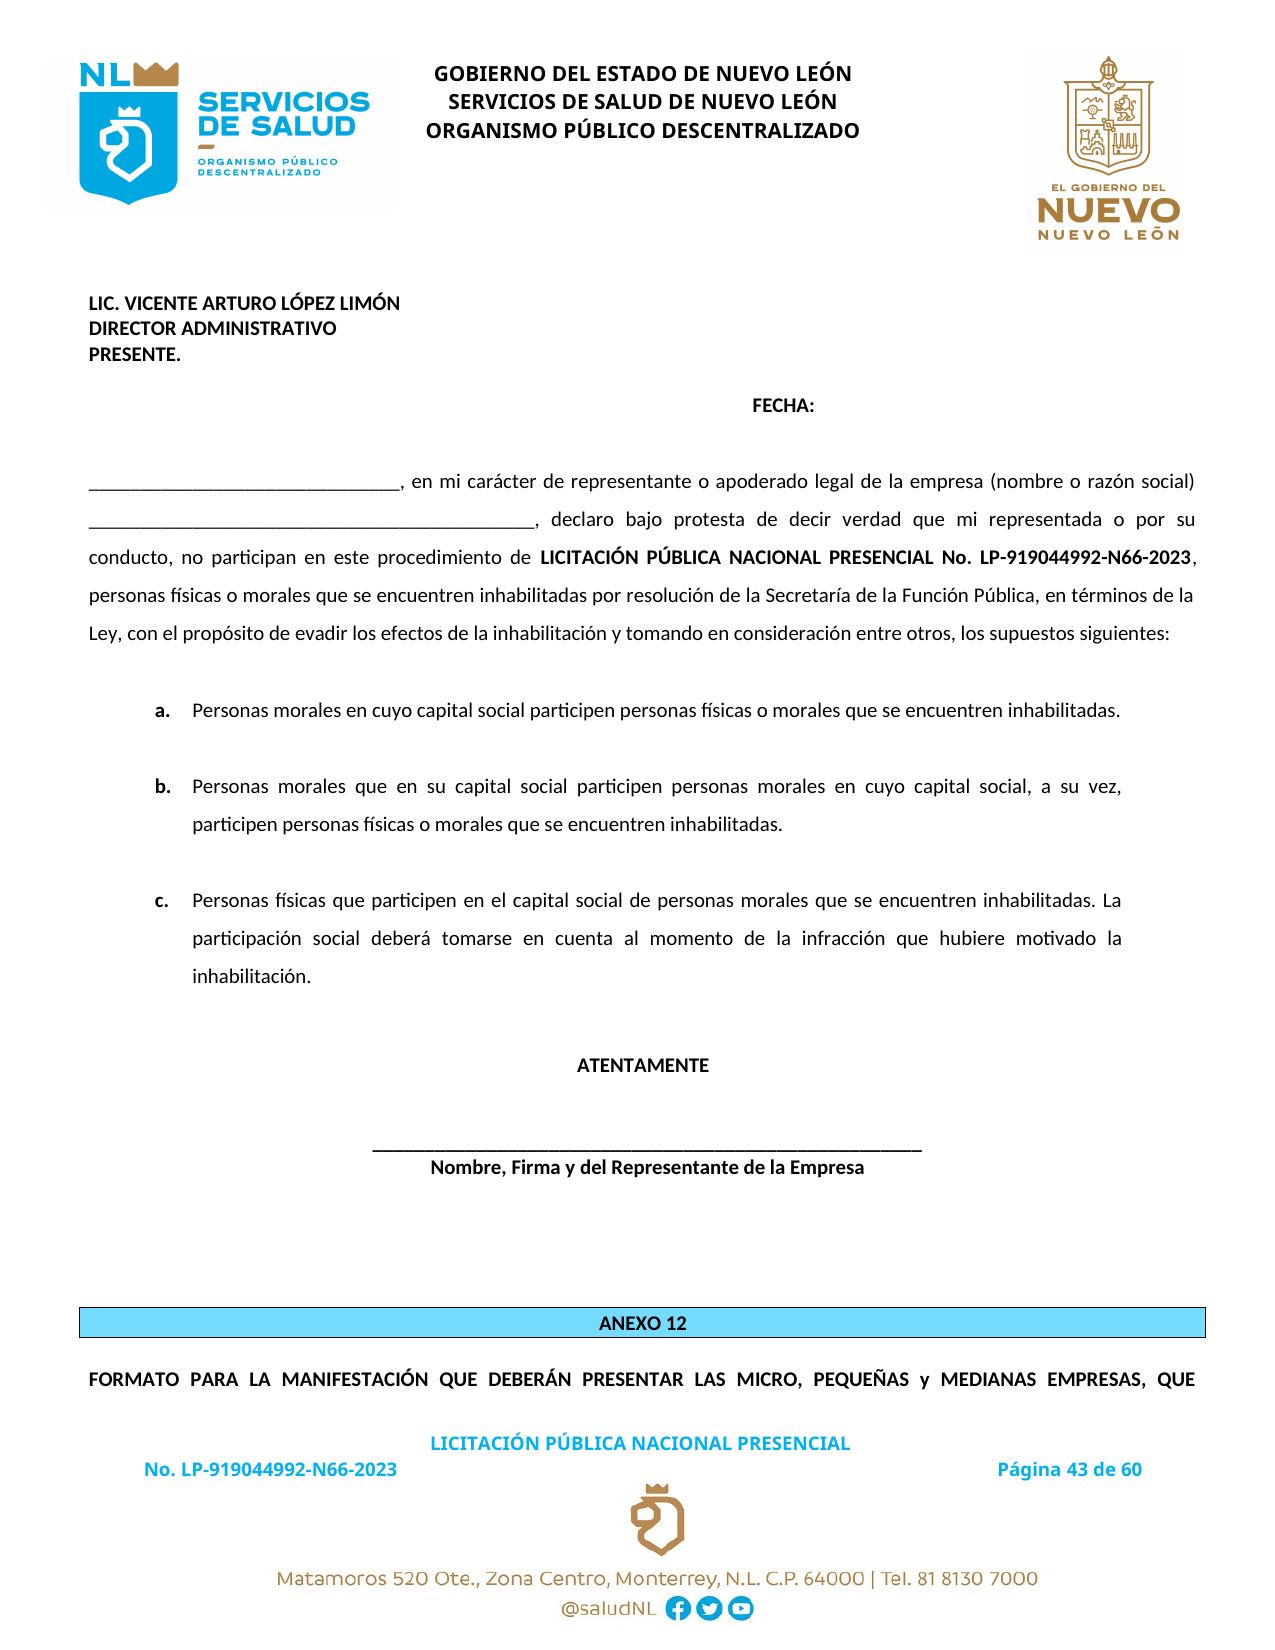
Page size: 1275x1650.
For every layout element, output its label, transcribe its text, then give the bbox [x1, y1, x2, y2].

text _____________________________________________________ [89, 1129, 1207, 1154]
text Nombre, Firma y del Representante de la Empresa [89, 1154, 1207, 1180]
picture [16, 1466, 1275, 1636]
list Personas morales en cuyo capital social participen personas físicas o morales que se encuentren inhabilitadas. [154, 697, 1123, 722]
text LIC. VICENTE ARTURO LÓPEZ LIMÓN [89, 290, 1197, 316]
list Personas morales que en su capital social participen personas morales en cuyo capital social, a su vez, participen personas físicas o morales que se encuentren inhabilitadas. [154, 773, 1123, 837]
picture [1026, 51, 1186, 252]
text ______________________________, en mi carácter de representante o apoderado legal de la empresa (nombre o razón social) ___________________________________________, declaro bajo protesta de decir verdad que mi representada o por su conducto, no participan en este procedimiento de LICITACIÓN PÚBLICA NACIONAL PRESENCIAL No. LP-919044992-N66-2023, personas físicas o morales que se encuentren inhabilitadas por resolución de la Secretaría de la Función Pública, en términos de la Ley, con el propósito de evadir los efectos de la inhabilitación y tomando en consideración entre otros, los supuestos siguientes: [89, 468, 1197, 646]
text ANEXO 12 [80, 1308, 1205, 1337]
text ATENTAMENTE [89, 1053, 1197, 1078]
picture [46, 59, 396, 210]
picture [1076, 1466, 1083, 1473]
text FECHA: [679, 392, 1197, 417]
list Personas físicas que participen en el capital social de personas morales que se encuentren inhabilitadas. La participación social deberá tomarse en cuenta al momento de la infracción que hubiere motivado la inhabilitación. [154, 887, 1123, 989]
text DIRECTOR ADMINISTRATIVO [89, 316, 1197, 341]
text PRESENTE. [89, 341, 1197, 366]
